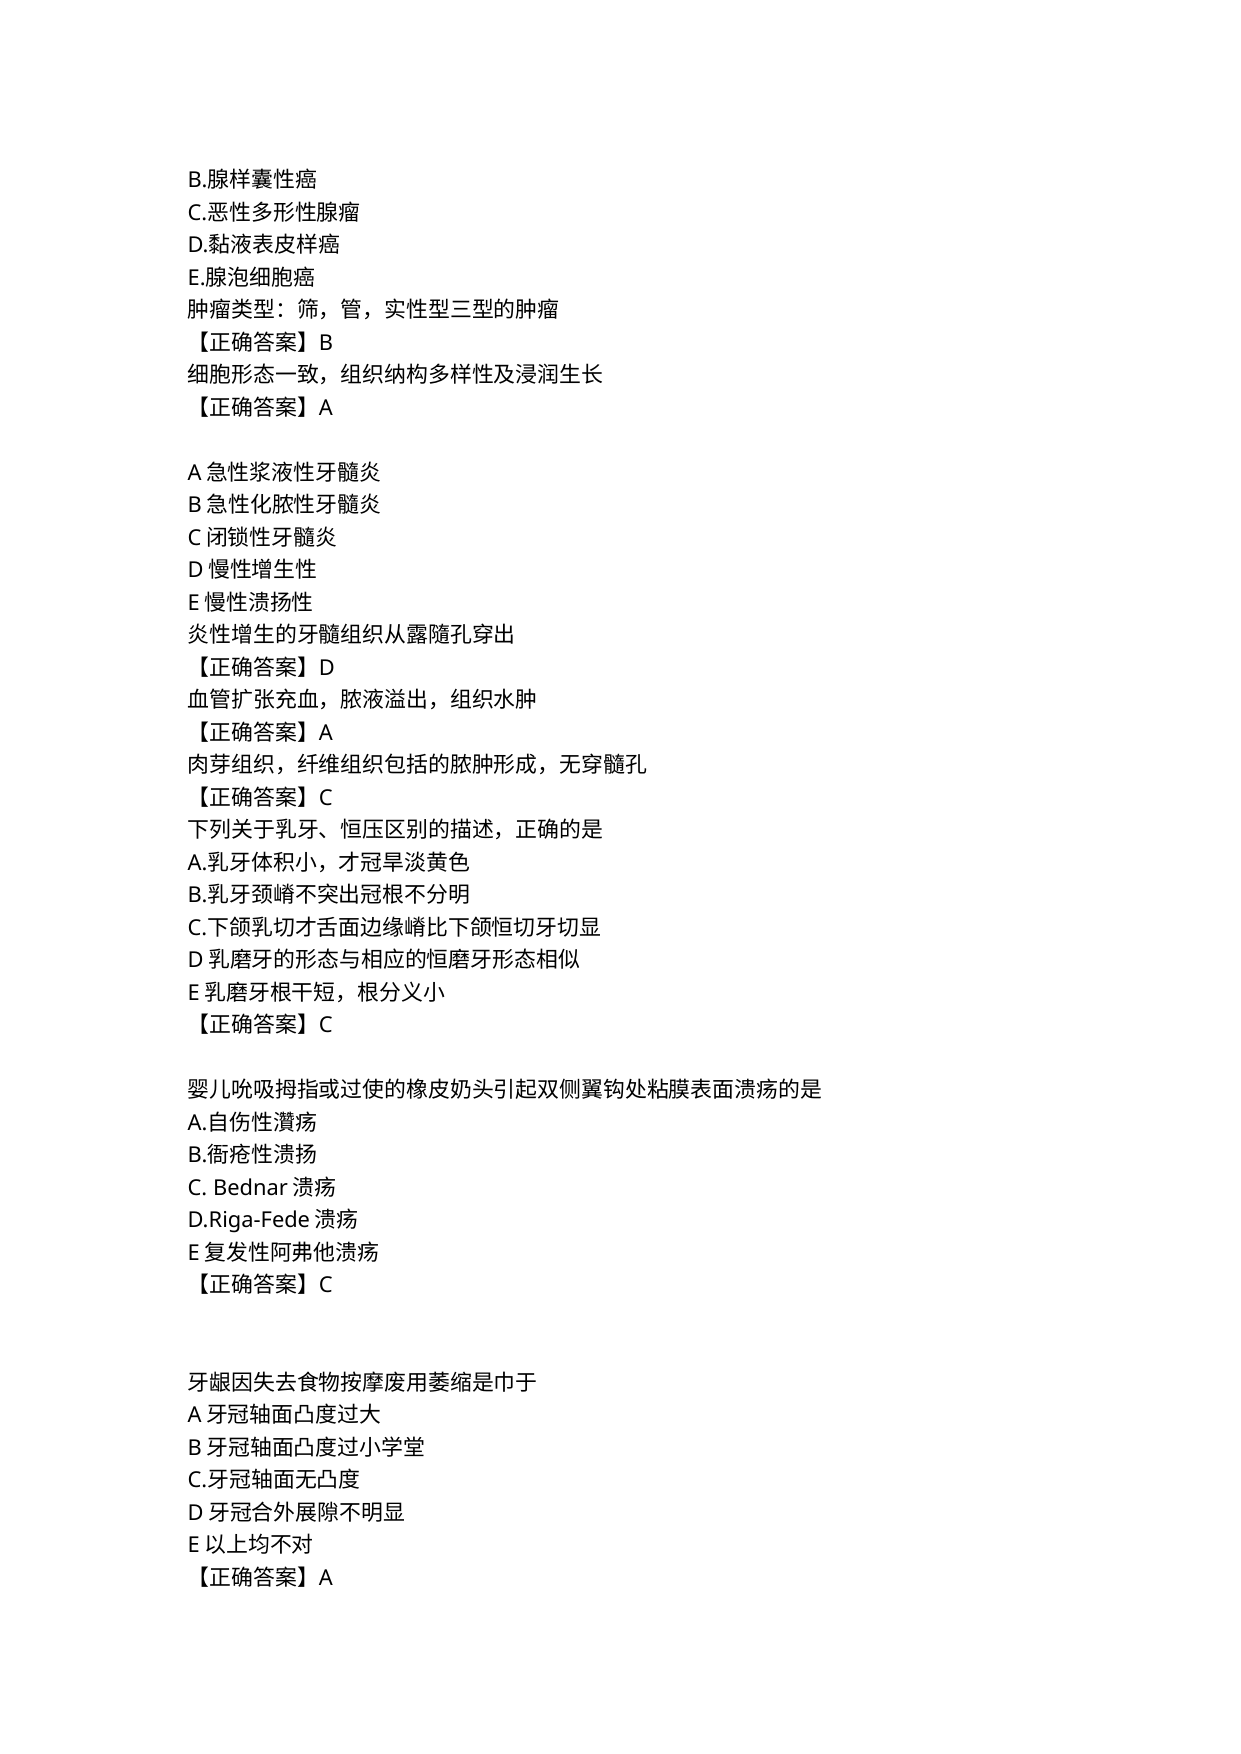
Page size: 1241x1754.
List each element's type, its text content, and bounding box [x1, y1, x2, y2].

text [187, 162, 1053, 747]
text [187, 877, 1053, 1592]
text 肉芽组织，纤维组织包括的脓肿形成，无穿髓孔 【正确答案】C [187, 747, 1053, 812]
text 下列关于乳牙、恒压区别的描述，正确的是 [187, 812, 1053, 844]
text A.乳牙体积小，才冠旱淡黄色 [187, 844, 1053, 877]
